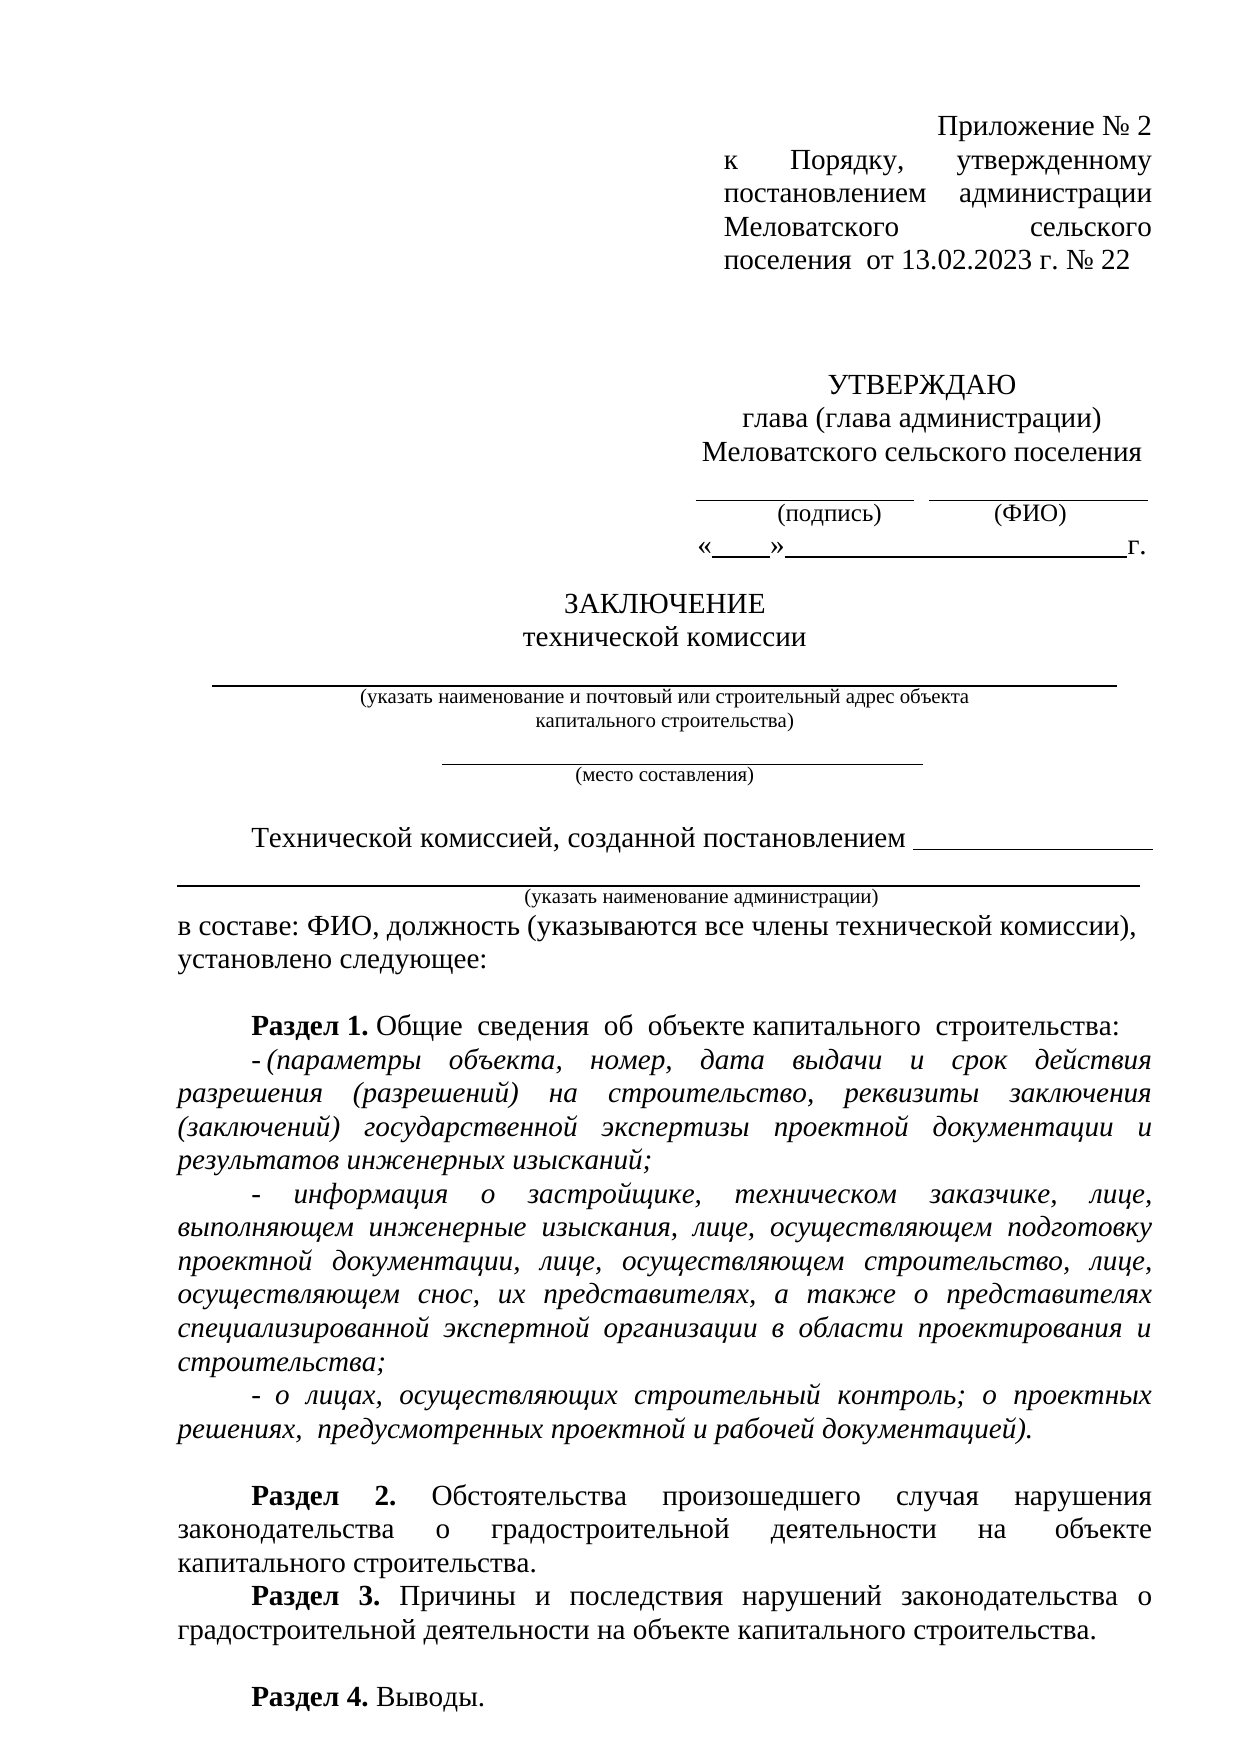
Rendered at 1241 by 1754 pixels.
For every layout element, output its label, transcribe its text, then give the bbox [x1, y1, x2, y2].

text « » г. [649, 527, 1194, 560]
text Раздел 1. Общие сведения об объекте капитального строительства: [251, 1008, 1194, 1042]
text глава (глава администрации) Меловатского сельского поселения [697, 400, 1147, 467]
text (указать наименование и почтовый или строительный адрес объекта [324, 681, 1005, 708]
text технической комиссии [324, 619, 1005, 653]
text в составе: ФИО, должность (указываются все члены технической комиссии), установлено следующее: [177, 908, 1194, 975]
list о лицах, осуществляющих строительный контроль; о проектных решениях, предусмотренных проектной и рабочей документацией). [177, 1377, 1152, 1444]
text Раздел 2. Обстоятельства произошедшего случая нарушения законодательства о градостроительной деятельности на объекте капитального строительства. [177, 1478, 1152, 1578]
text (указать наименование администрации) [331, 881, 1072, 908]
text капитального строительства) [324, 708, 1005, 732]
list информация о застройщике, техническом заказчике, лице, выполняющем инженерные изыскания, лице, осуществляющем подготовку проектной документации, лице, осуществляющем строительство, лице, осуществляющем снос, их представителях, а также о представителях специализированной экспертной организации в области проектирования и строительства; [177, 1176, 1152, 1377]
text ЗАКЛЮЧЕНИЕ [324, 586, 1005, 619]
text Раздел 4. Выводы. [251, 1679, 1194, 1713]
text Раздел 3. Причины и последствия нарушений законодательства о градостроительной деятельности на объекте капитального строительства. [177, 1578, 1152, 1646]
text УТВЕРЖДАЮ [649, 367, 1194, 400]
list (параметры объекта, номер, дата выдачи и срок действия разрешения (разрешений) на строительство, реквизиты заключения (заключений) государственной экспертизы проектной документации и результатов инженерных изысканий; [177, 1042, 1152, 1176]
text (подпись) (ФИО) [649, 496, 1194, 527]
text (место составления) [324, 760, 1005, 786]
text Технической комиссией, созданной постановлением [251, 820, 1194, 853]
text Приложение № 2 к Порядку, утвержденному постановлением администрации Меловатского сельского поселения от 13.02.2023 г. № 22 [723, 108, 1152, 276]
